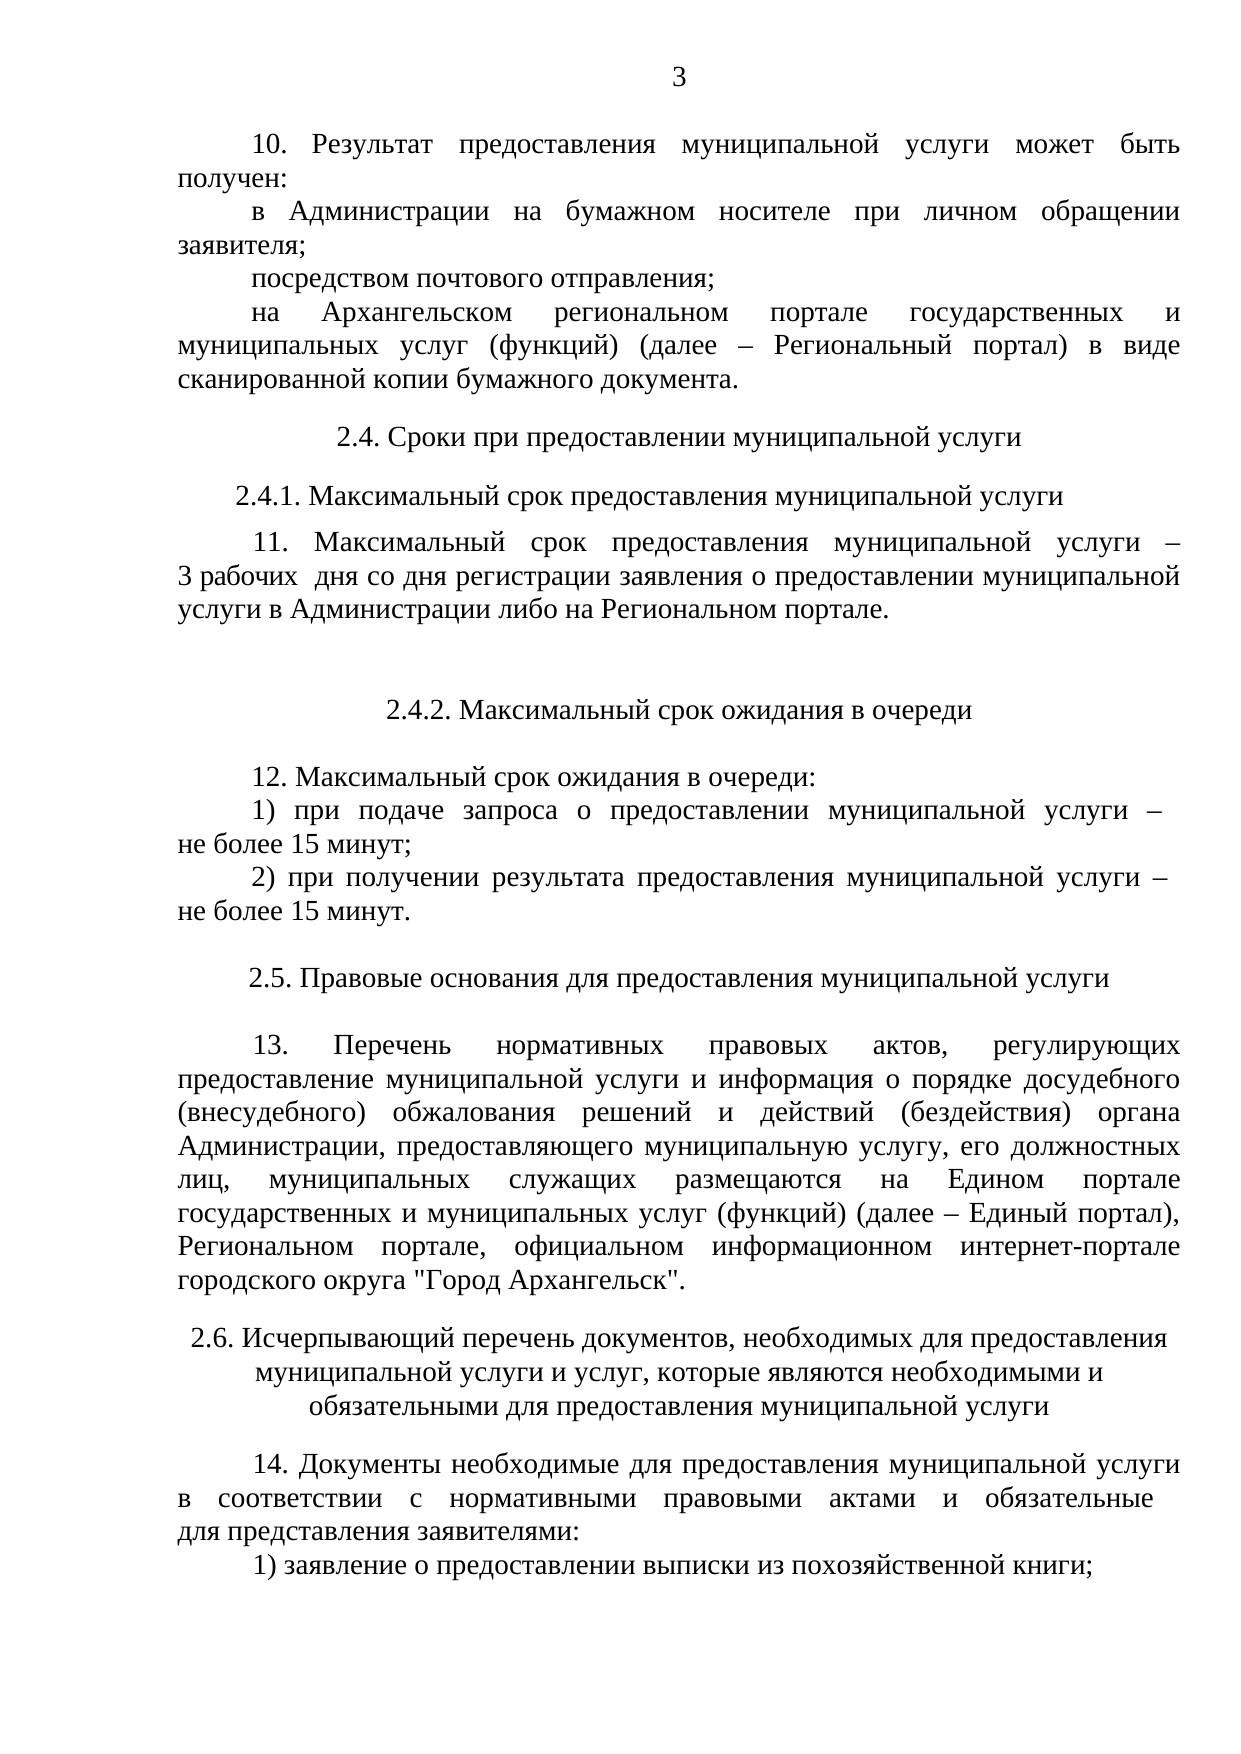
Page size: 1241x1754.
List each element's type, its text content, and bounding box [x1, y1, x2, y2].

text в Администрации на бумажном носителе при личном обращении заявителя; [177, 193, 1181, 260]
text 2) при получении результата предоставления муниципальной услуги – не более 15 минут. [177, 859, 1181, 927]
text 2.4.1. Максимальный срок предоставления муниципальной услуги [177, 478, 1122, 512]
text 12. Максимальный срок ожидания в очереди: [177, 759, 1181, 792]
text 2.6. Исчерпывающий перечень документов, необходимых для предоставления муниципальной услуги и услуг, которые являются необходимыми и обязательными для предоставления муниципальной услуги [177, 1321, 1181, 1421]
text 1) при подаче запроса о предоставлении муниципальной услуги – не более 15 минут; [177, 792, 1181, 859]
text посредством почтового отправления; [177, 260, 1181, 294]
text 14. Документы необходимые для предоставления муниципальной услуги в соответствии с нормативными правовыми актами и обязательные для представления заявителями: [177, 1446, 1181, 1547]
text 2.4. Сроки при предоставлении муниципальной услуги [177, 419, 1181, 453]
text 11. Максимальный срок предоставления муниципальной услуги – 3 рабочих дня со дня регистрации заявления о предоставлении муниципальной услуги в Администрации либо на Региональном портале. [177, 524, 1181, 625]
text 2.5. Правовые основания для предоставления муниципальной услуги [177, 960, 1181, 994]
text 2.4.2. Максимальный срок ожидания в очереди [177, 692, 1181, 725]
text на Архангельском региональном портале государственных и муниципальных услуг (функций) (далее – Региональный портал) в виде сканированной копии бумажного документа. [177, 294, 1181, 394]
text 10. Результат предоставления муниципальной услуги может быть получен: [177, 126, 1181, 193]
text 13. Перечень нормативных правовых актов, регулирующих предоставление муниципальной услуги и информация о порядке досудебного (внесудебного) обжалования решений и действий (бездействия) органа Администрации, предоставляющего муниципальную услугу, его должностных лиц, муниципальных служащих размещаются на Едином портале государственных и муниципальных услуг (функций) (далее – Единый портал), Региональном портале, официальном информационном интернет-портале городского округа "Город Архангельск". [177, 1027, 1181, 1296]
text 1) заявление о предоставлении выписки из похозяйственной книги; [177, 1547, 1181, 1580]
